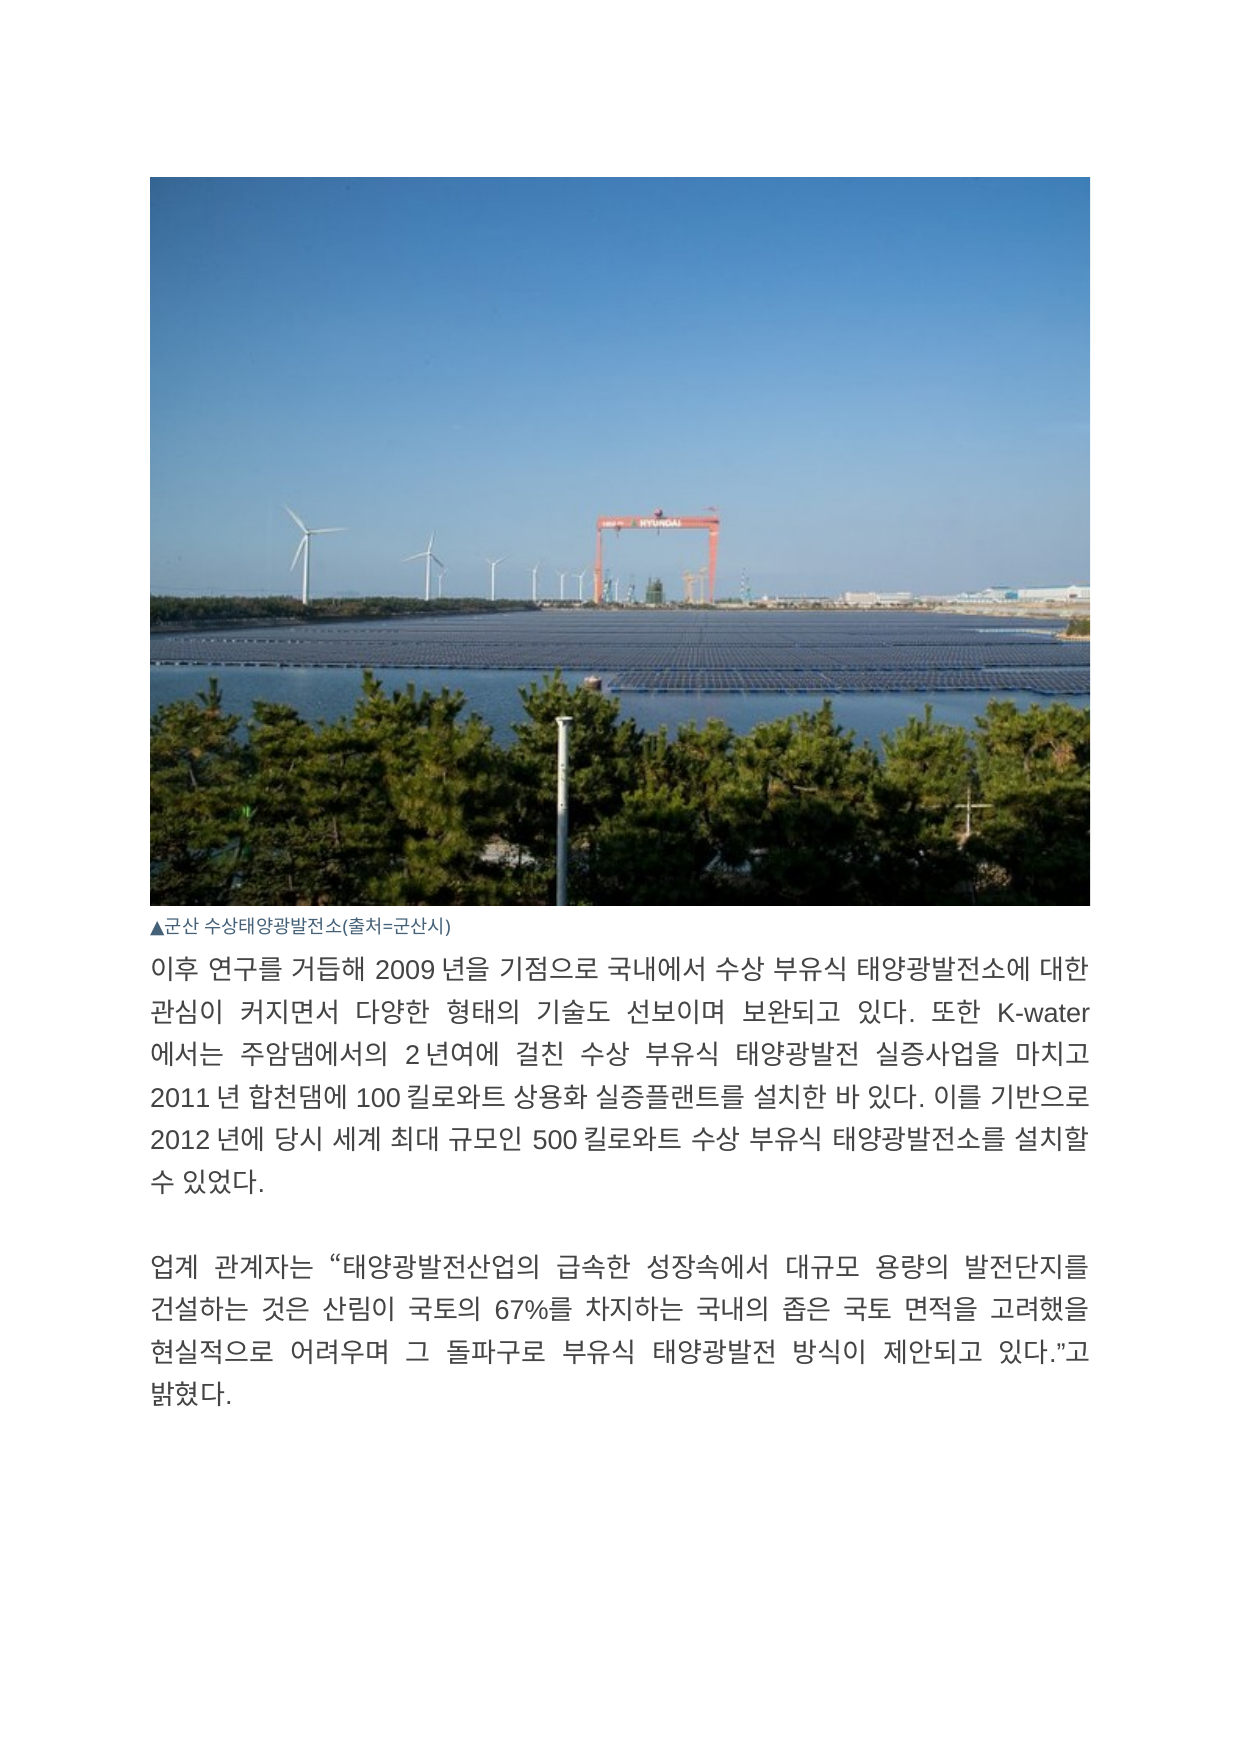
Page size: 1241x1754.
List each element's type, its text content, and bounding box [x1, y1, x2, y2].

table_cell ▲군산 수상태양광발전소(출처=군산시) [150, 906, 1090, 945]
text 이후 연구를 거듭해 2009년을 기점으로 국내에서 수상 부유식 태양광발전소에 대한 관심이 커지면서 다양한 형태의 기술도 선보이며 보완되고 있다. 또한 K-water에서는 주암댐에서의 2년여에 걸친 수상 부유식 태양광발전 실증사업을 마치고 2011년 합천댐에 100킬로와트 상용화 실증플랜트를 설치한 바 있다. 이를 기반으로 2012년에 당시 세계 최대 규모인 500킬로와트 수상 부유식 태양광발전소를 설치할 수 있었다. [150, 945, 1090, 1200]
text 업계 관계자는 “태양광발전산업의 급속한 성장속에서 대규모 용량의 발전단지를 건설하는 것은 산림이 국토의 67%를 차지하는 국내의 좁은 국토 면적을 고려했을 현실적으로 어려우며 그 돌파구로 부유식 태양광발전 방식이 제안되고 있다.”고 밝혔다. [150, 1200, 1090, 1412]
picture [150, 177, 1091, 906]
